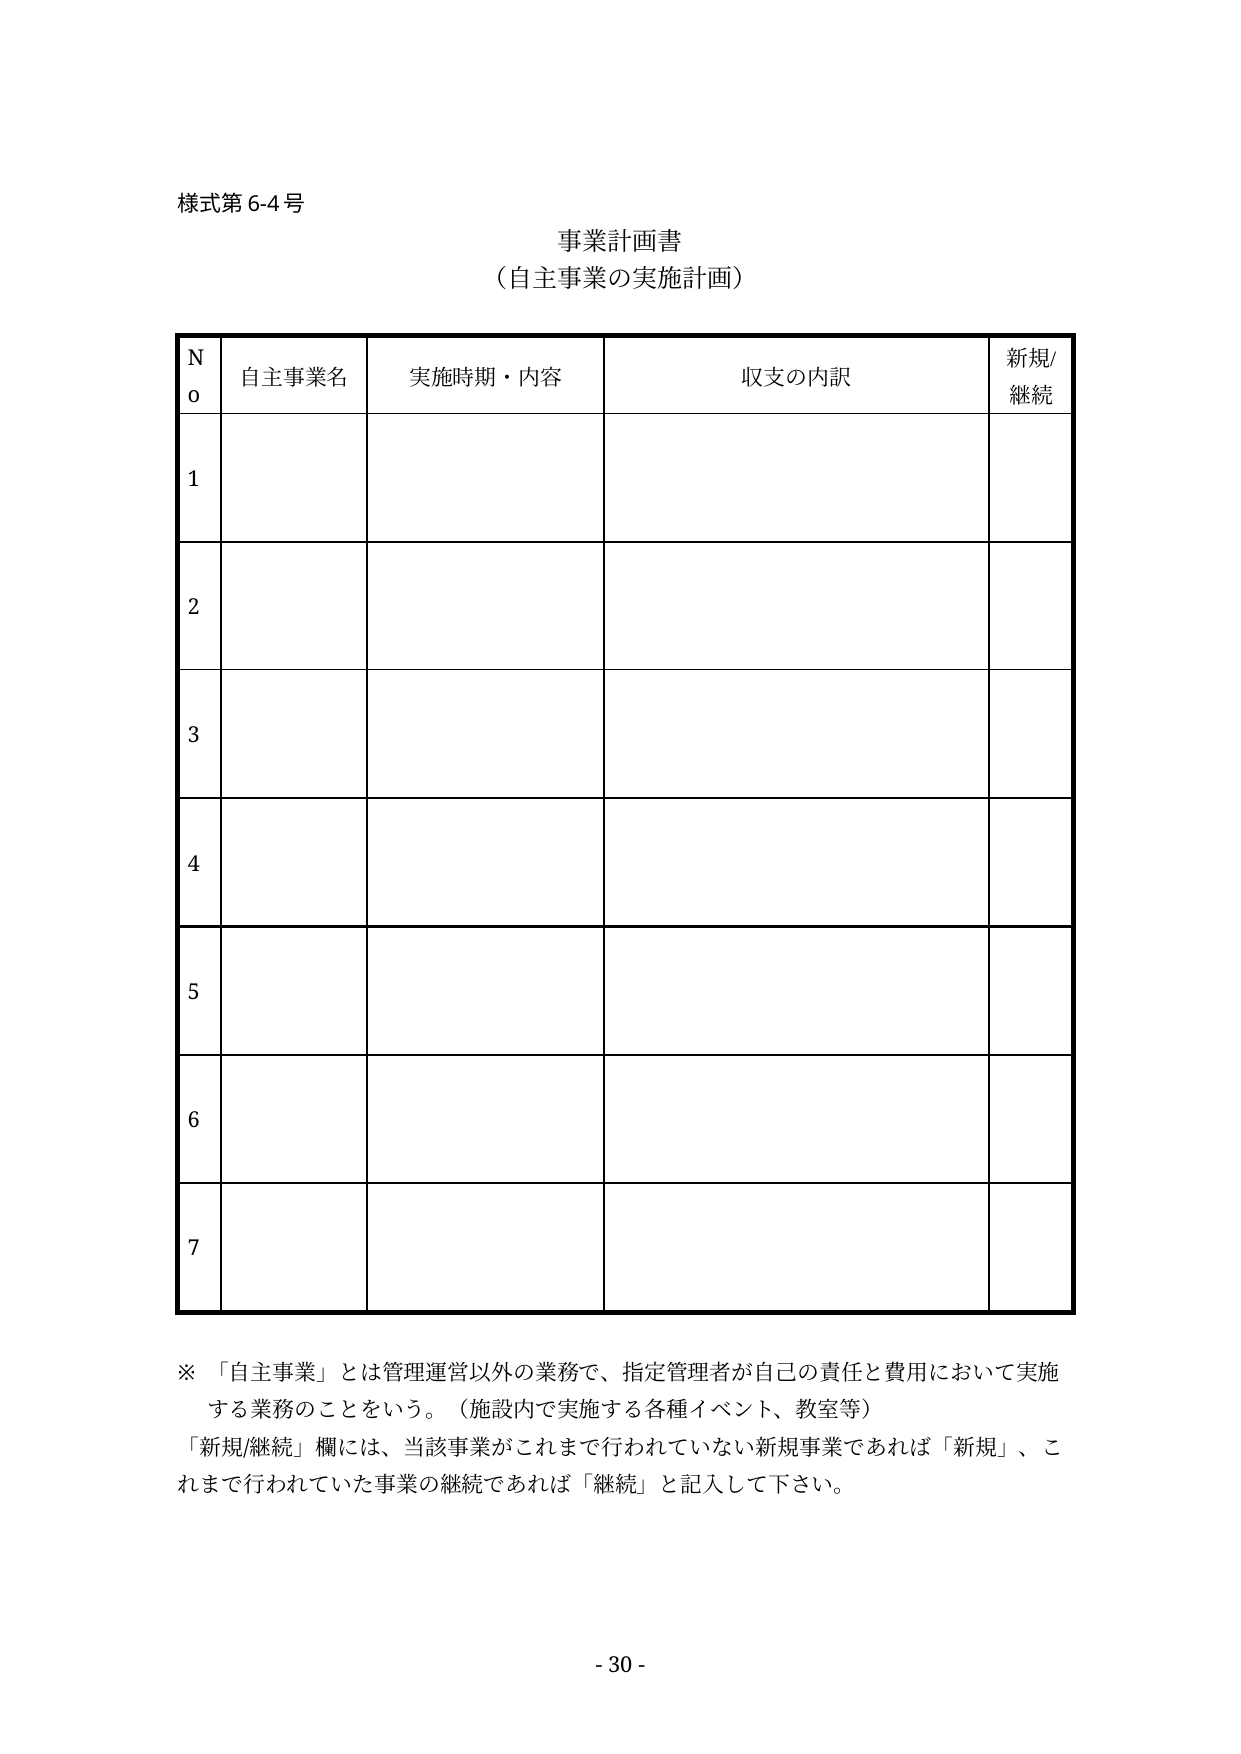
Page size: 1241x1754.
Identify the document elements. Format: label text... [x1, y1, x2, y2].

table_cell 1 [180, 414, 220, 541]
text （自主事業の実施計画） [177, 258, 1063, 296]
table_cell [605, 414, 988, 541]
table_cell [605, 928, 988, 1053]
table_cell [222, 928, 366, 1053]
table_cell [605, 1184, 988, 1310]
table_cell [990, 799, 1071, 925]
text 様式第6-4号 [177, 183, 1063, 221]
table_cell [368, 799, 603, 925]
table_cell [368, 543, 603, 669]
table_cell [222, 670, 366, 797]
table_cell [990, 928, 1071, 1053]
table_cell 6 [180, 1056, 220, 1182]
table_cell 5 [180, 928, 220, 1053]
table_cell [990, 1184, 1071, 1310]
list 「自主事業」とは管理運営以外の業務で、指定管理者が自己の責任と費用において実施する業務のことをいう。（施設内で実施する各種イベント、教室等） [177, 1352, 1063, 1427]
table_cell 4 [180, 799, 220, 925]
table_cell [222, 1056, 366, 1182]
table_cell [222, 543, 366, 669]
table_cell [605, 799, 988, 925]
table_cell [222, 414, 366, 541]
table_cell 7 [180, 1184, 220, 1310]
table_cell 2 [180, 543, 220, 669]
table_cell [605, 1056, 988, 1182]
table_cell [368, 414, 603, 541]
table_cell [605, 543, 988, 669]
table_cell [368, 670, 603, 797]
text 「新規/継続」欄には、当該事業がこれまで行われていない新規事業であれば「新規」、これまで行われていた事業の継続であれば「継続」と記入して下さい。 [177, 1427, 1063, 1502]
text 事業計画書 [177, 221, 1063, 258]
table_header 自主事業名 [222, 338, 366, 413]
table_header 収支の内訳 [605, 338, 988, 413]
table_cell [222, 1184, 366, 1310]
table_header No [180, 338, 220, 413]
table_cell [990, 1056, 1071, 1182]
table_header 実施時期・内容 [368, 338, 603, 413]
table_header 新規/継続 [990, 338, 1071, 413]
table_cell [990, 414, 1071, 541]
table_cell [368, 928, 603, 1053]
table_cell [990, 670, 1071, 797]
table_cell 3 [180, 670, 220, 797]
table_cell [605, 670, 988, 797]
table_cell [368, 1056, 603, 1182]
table_cell [368, 1184, 603, 1310]
table_cell [990, 543, 1071, 669]
table_cell [222, 799, 366, 925]
